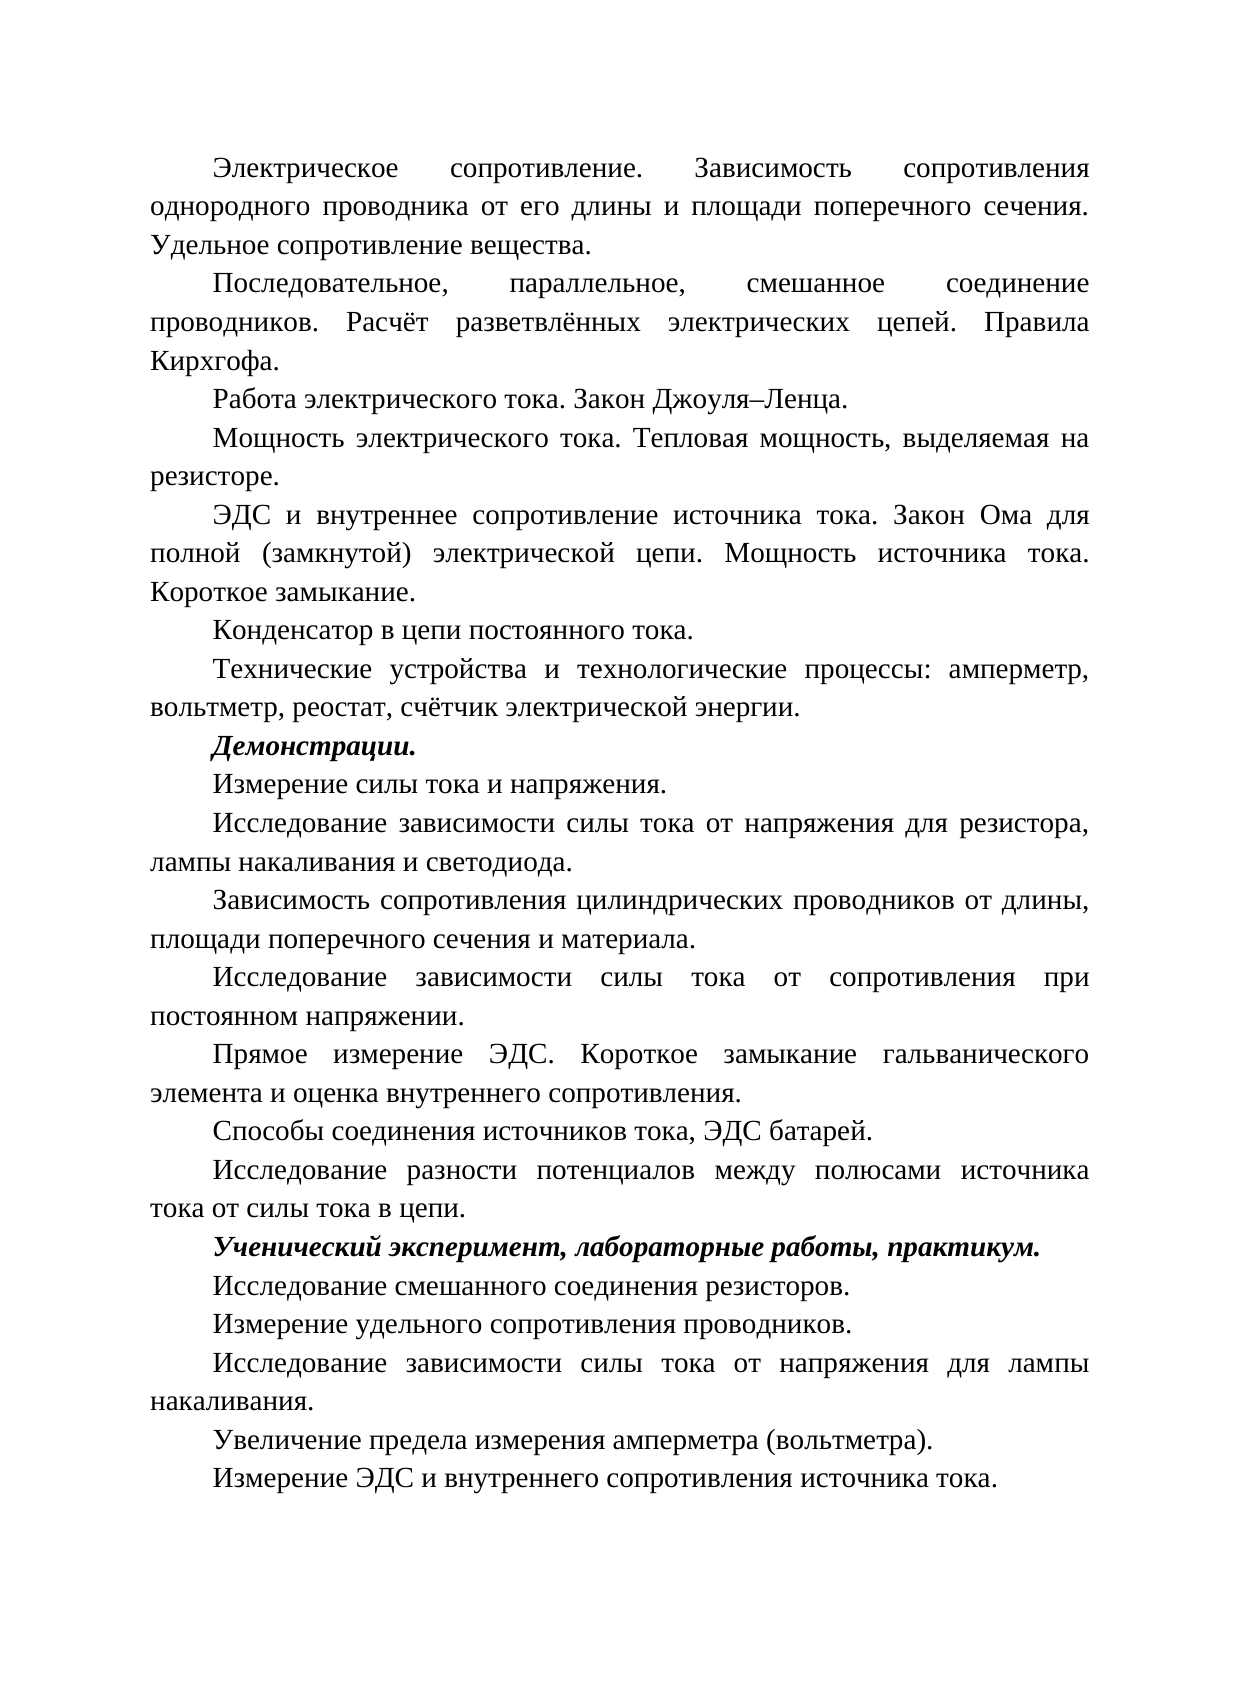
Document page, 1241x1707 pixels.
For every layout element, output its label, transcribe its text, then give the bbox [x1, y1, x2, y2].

text Измерение удельного сопротивления проводников. [150, 1306, 1090, 1340]
text Способы соединения источников тока, ЭДС батарей. [150, 1113, 1090, 1147]
text Мощность электрического тока. Тепловая мощность, выделяемая на резисторе. [150, 420, 1090, 492]
text Электрическое сопротивление. Зависимость сопротивления однородного проводника от его длины и площади поперечного сечения. Удельное сопротивление вещества. [150, 150, 1090, 261]
text Исследование смешанного соединения резисторов. [150, 1268, 1090, 1301]
text Исследование разности потенциалов между полюсами источника тока от силы тока в цепи. [150, 1152, 1090, 1224]
text Исследование зависимости силы тока от напряжения для лампы накаливания. [150, 1345, 1090, 1417]
text Увеличение предела измерения амперметра (вольтметра). [150, 1422, 1090, 1455]
text Последовательное, параллельное, смешанное соединение проводников. Расчёт разветвлённых электрических цепей. Правила Кирхгофа. [150, 266, 1090, 376]
text Ученический эксперимент, лабораторные работы, практикум. [150, 1229, 1090, 1263]
text Технические устройства и технологические процессы: амперметр, вольтметр, реостат, счётчик электрической энергии. [150, 651, 1090, 723]
text Работа электрического тока. Закон Джоуля–Ленца. [150, 381, 1090, 415]
text Зависимость сопротивления цилиндрических проводников от длины, площади поперечного сечения и материала. [150, 882, 1090, 954]
text Измерение силы тока и напряжения. [150, 767, 1090, 800]
text Измерение ЭДС и внутреннего сопротивления источника тока. [150, 1460, 1090, 1494]
text ЭДС и внутреннее сопротивление источника тока. Закон Ома для полной (замкнутой) электрической цепи. Мощность источника тока. Короткое замыкание. [150, 497, 1090, 607]
text Конденсатор в цепи постоянного тока. [150, 612, 1090, 646]
text Демонстрации. [150, 728, 1090, 762]
text Исследование зависимости силы тока от сопротивления при постоянном напряжении. [150, 959, 1090, 1031]
text Исследование зависимости силы тока от напряжения для резистора, лампы накаливания и светодиода. [150, 805, 1090, 877]
text Прямое измерение ЭДС. Короткое замыкание гальванического элемента и оценка внутреннего сопротивления. [150, 1036, 1090, 1108]
